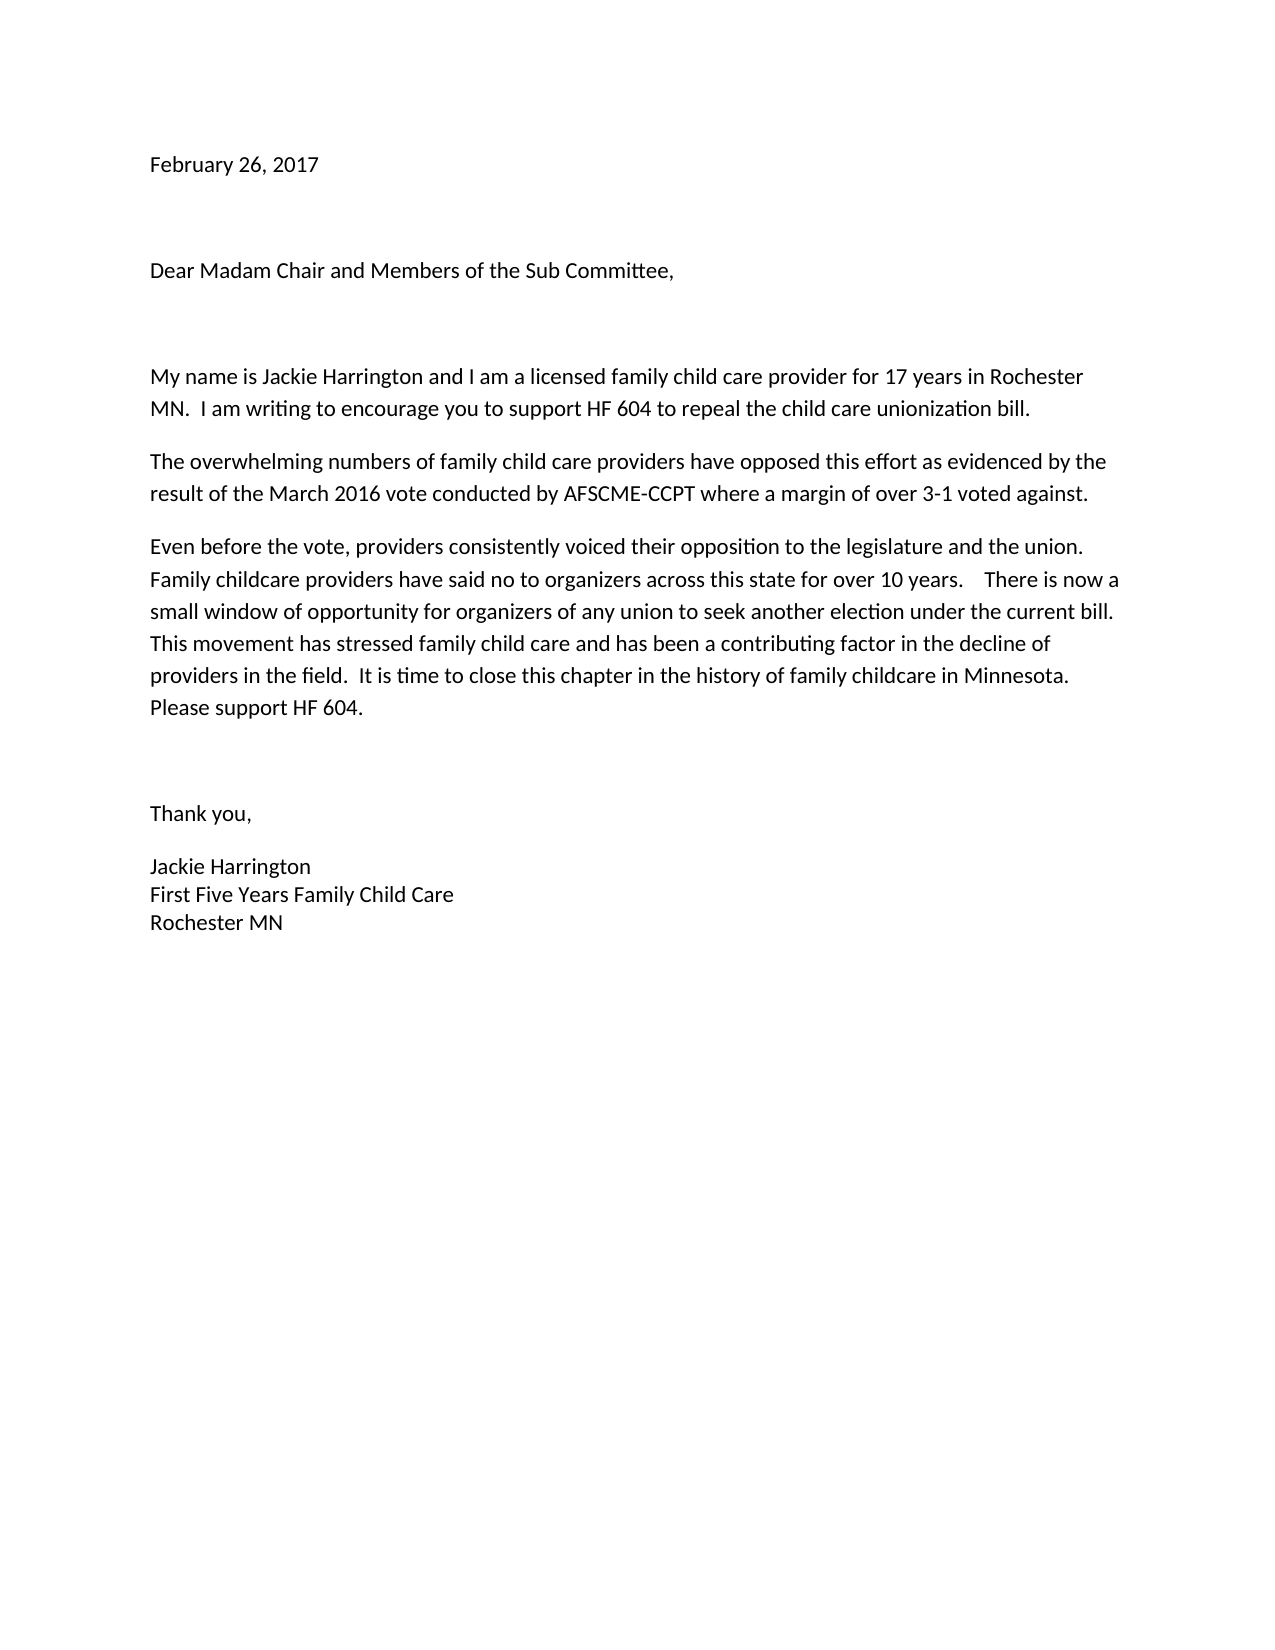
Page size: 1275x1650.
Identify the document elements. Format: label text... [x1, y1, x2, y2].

text Even before the vote, providers consistently voiced their opposition to the legislature and the union. Family childcare providers have said no to organizers across this state for over 10 years. There is now a small window of opportunity for organizers of any union to seek another election under the current bill. This movement has stressed family child care and has been a contributing factor in the decline of providers in the field. It is time to close this chapter in the history of family childcare in Minnesota. Please support HF 604. [150, 532, 1125, 721]
text Dear Madam Chair and Members of the Sub Committee, [150, 256, 1125, 284]
text Jackie Harrington [150, 852, 1125, 881]
text Thank you, [150, 799, 1125, 827]
text The overwhelming numbers of family child care providers have opposed this effort as evidenced by the result of the March 2016 vote conducted by AFSCME-CCPT where a margin of over 3-1 voted against. [150, 447, 1125, 507]
text First Five Years Family Child Care [150, 881, 1125, 908]
text February 26, 2017 [150, 150, 1125, 178]
text My name is Jackie Harrington and I am a licensed family child care provider for 17 years in Rochester MN. I am writing to encourage you to support HF 604 to repeal the child care unionization bill. [150, 362, 1125, 422]
text Rochester MN [150, 908, 1125, 937]
